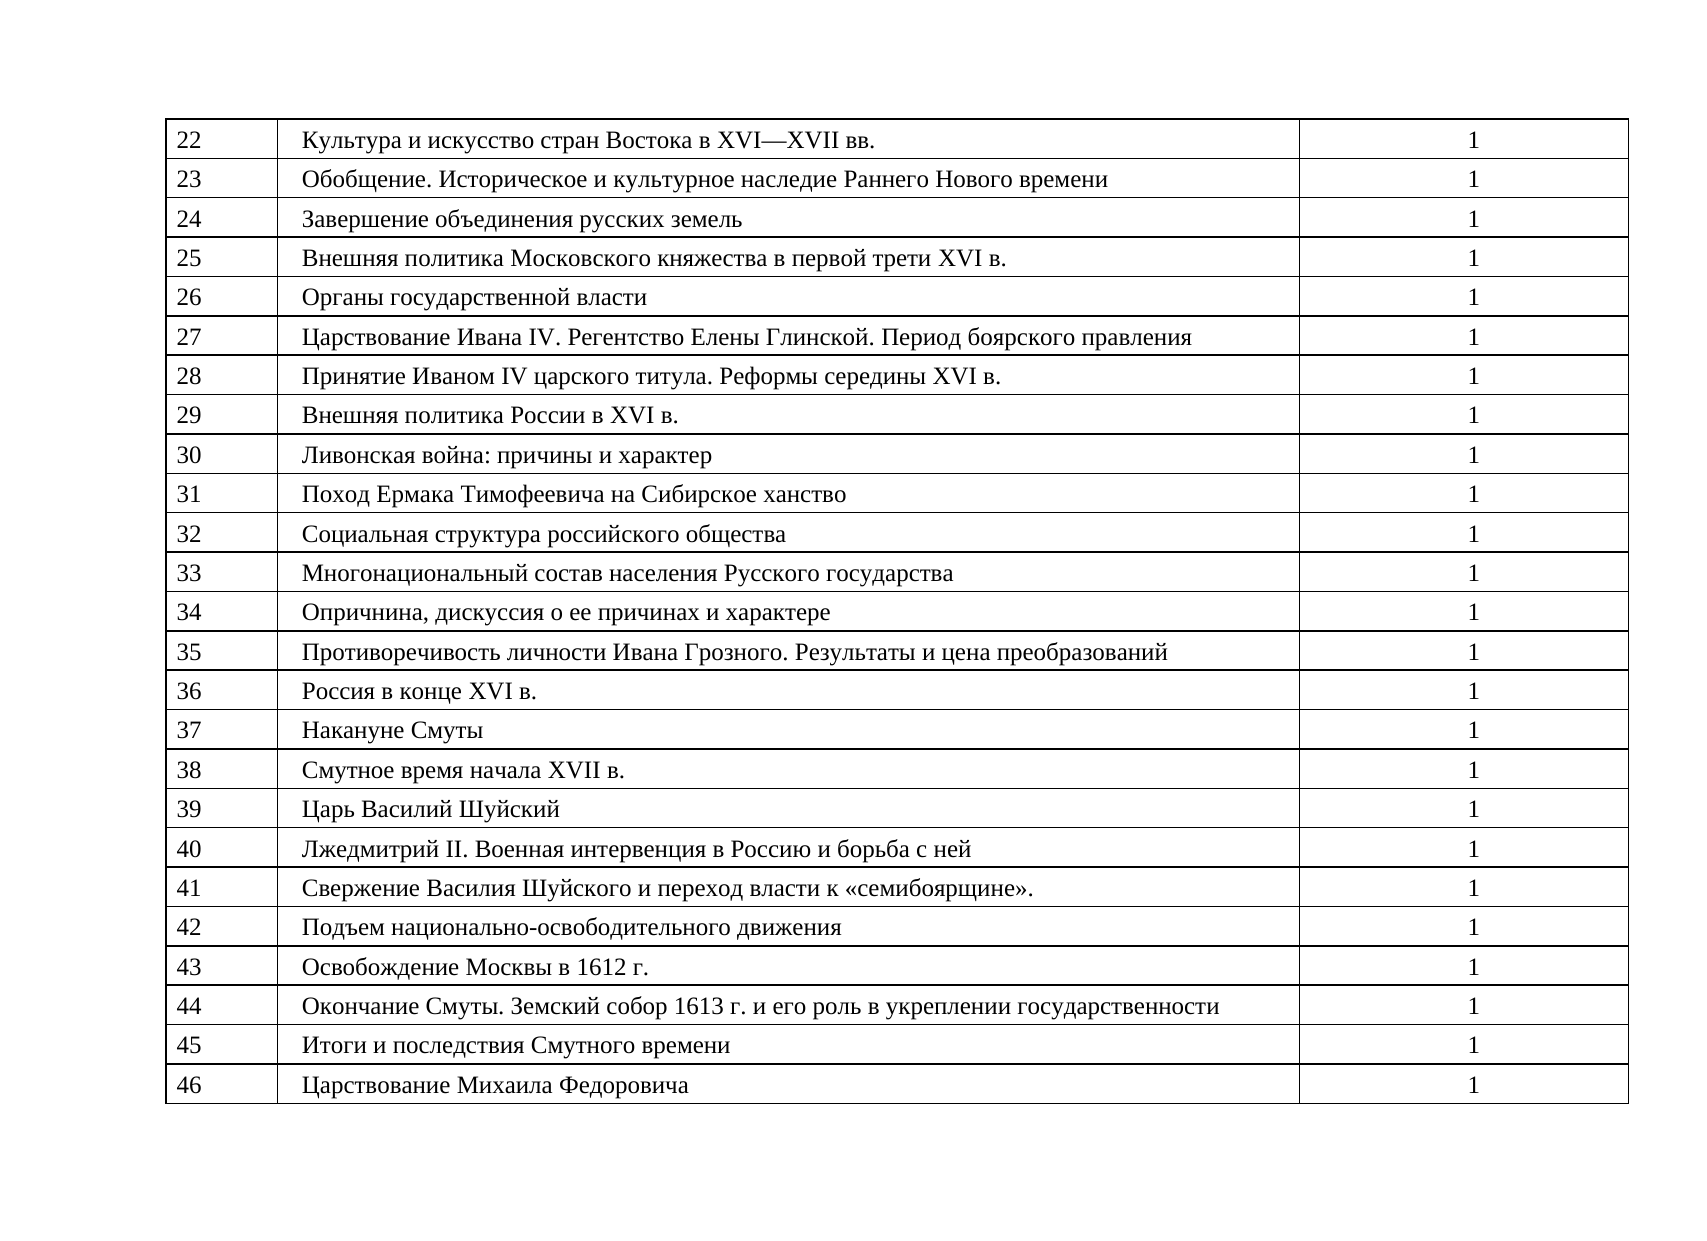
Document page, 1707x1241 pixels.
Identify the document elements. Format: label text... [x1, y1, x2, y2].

table_cell Поход Ермака Тимофеевича на Сибирское ханство [278, 474, 1299, 512]
table_cell 41 [167, 868, 277, 906]
table_cell 1 [1300, 632, 1628, 669]
table_cell 1 [1300, 395, 1628, 433]
table_cell 44 [167, 986, 277, 1024]
table_cell Завершение объединения русских земель [278, 198, 1299, 236]
table_cell 31 [167, 474, 277, 512]
table_cell 36 [167, 671, 277, 709]
table_cell Освобождение Москвы в 1612 г. [278, 947, 1299, 984]
table_cell 35 [167, 632, 277, 669]
table_cell 1 [1300, 553, 1628, 591]
table_cell 1 [1300, 317, 1628, 354]
table_cell Многонациональный состав населения Русского государства [278, 553, 1299, 591]
table_cell 28 [167, 356, 277, 394]
table_cell 1 [1300, 947, 1628, 984]
table_cell 46 [167, 1065, 277, 1102]
table_cell 45 [167, 1025, 277, 1063]
table_cell 1 [1300, 238, 1628, 276]
table_cell 1 [1300, 198, 1628, 236]
table_cell 1 [1300, 1065, 1628, 1102]
table_cell 1 [1300, 474, 1628, 512]
table_cell Итоги и последствия Смутного времени [278, 1025, 1299, 1063]
table_cell 33 [167, 553, 277, 591]
table_cell 1 [1300, 671, 1628, 709]
table_cell 1 [1300, 828, 1628, 866]
table_cell 1 [1300, 277, 1628, 315]
table_cell Царь Василий Шуйский [278, 789, 1299, 827]
table_cell Внешняя политика России в XVI в. [278, 395, 1299, 433]
table_cell 1 [1300, 513, 1628, 551]
table_cell 27 [167, 317, 277, 354]
table_cell 34 [167, 592, 277, 630]
table_cell Противоречивость личности Ивана Грозного. Результаты и цена преобразований [278, 632, 1299, 669]
table_cell 39 [167, 789, 277, 827]
table_cell 1 [1300, 868, 1628, 906]
table_cell Ливонская война: причины и характер [278, 435, 1299, 472]
table_cell 1 [1300, 1025, 1628, 1063]
table_cell 43 [167, 947, 277, 984]
table_cell 42 [167, 907, 277, 945]
table_cell Подъем национально-освободительного движения [278, 907, 1299, 945]
table_cell Накануне Смуты [278, 710, 1299, 748]
table_cell Обобщение. Историческое и культурное наследие Раннего Нового времени [278, 159, 1299, 197]
table_cell Царствование Ивана IV. Регентство Елены Глинской. Период боярского правления [278, 317, 1299, 354]
table_cell 40 [167, 828, 277, 866]
table_cell 22 [167, 120, 277, 157]
table_cell 1 [1300, 435, 1628, 472]
table_cell 29 [167, 395, 277, 433]
table_cell 26 [167, 277, 277, 315]
table_cell 1 [1300, 592, 1628, 630]
table_cell 1 [1300, 907, 1628, 945]
table_cell Окончание Смуты. Земский собор 1613 г. и его роль в укреплении государственности [278, 986, 1299, 1024]
table_cell Внешняя политика Московского княжества в первой трети XVI в. [278, 238, 1299, 276]
table_cell Опричнина, дискуссия о ее причинах и характере [278, 592, 1299, 630]
table_cell 1 [1300, 120, 1628, 157]
table_cell 23 [167, 159, 277, 197]
table_cell Лжедмитрий II. Военная интервенция в Россию и борьба с ней [278, 828, 1299, 866]
table_cell 1 [1300, 789, 1628, 827]
table_cell 25 [167, 238, 277, 276]
table_cell 38 [167, 750, 277, 787]
table_cell 37 [167, 710, 277, 748]
table_cell 24 [167, 198, 277, 236]
table_cell Царствование Михаила Федоровича [278, 1065, 1299, 1102]
table_cell 1 [1300, 986, 1628, 1024]
table_cell Свержение Василия Шуйского и переход власти к «семибоярщине». [278, 868, 1299, 906]
table_cell 1 [1300, 159, 1628, 197]
table_cell Смутное время начала XVII в. [278, 750, 1299, 787]
table_cell 1 [1300, 710, 1628, 748]
table_cell Органы государственной власти [278, 277, 1299, 315]
table_cell 30 [167, 435, 277, 472]
table_cell Принятие Иваном IV царского титула. Реформы середины XVI в. [278, 356, 1299, 394]
table_cell 1 [1300, 750, 1628, 787]
table_cell Россия в конце XVI в. [278, 671, 1299, 709]
table_cell Социальная структура российского общества [278, 513, 1299, 551]
table_cell 1 [1300, 356, 1628, 394]
table_cell 32 [167, 513, 277, 551]
table_cell Культура и искусство стран Востока в XVI—XVII вв. [278, 120, 1299, 157]
